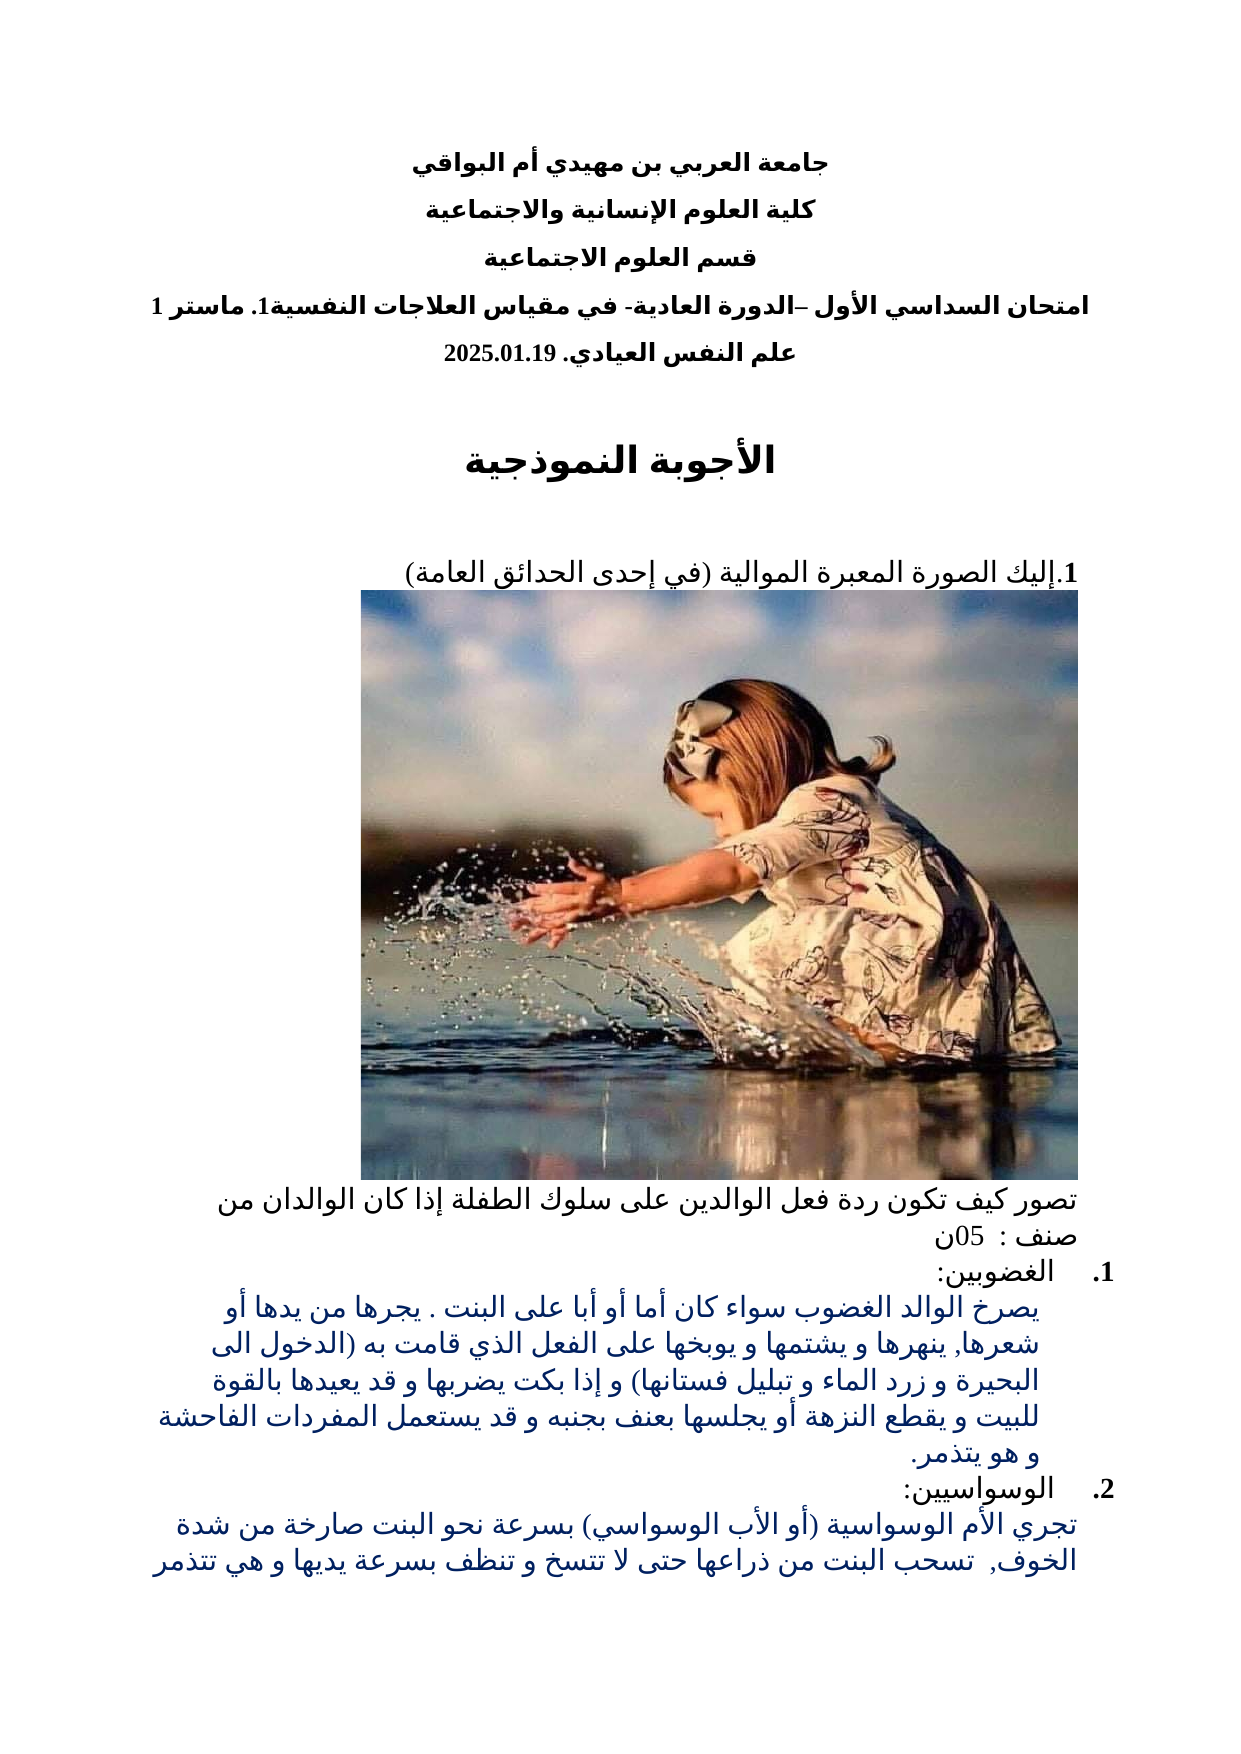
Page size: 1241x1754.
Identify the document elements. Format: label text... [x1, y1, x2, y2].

text كلية العلوم الإنسانية والاجتماعية [148, 195, 1093, 224]
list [148, 1507, 1078, 1577]
picture [360, 590, 1078, 1180]
text الأجوبة النموذجية [148, 439, 1093, 482]
list يصرخ الوالد الغضوب سواء كان أما أو أبا على البنت . يجرها من يدها أو شعرها, ينهرها و يشتمها و يوبخها على الفعل الذي قامت به (الدخول الى البحيرة و زرد الماء و تبليل فستانها) و إذا بكت يضربها و قد يعيدها بالقوة للبيت و يقطع النزهة أو يجلسها بعنف بجنبه و قد يستعمل المفردات الفاحشة و هو يتذمر. [148, 1290, 1041, 1468]
text جامعة العربي بن مهيدي أم البواقي [148, 148, 1093, 176]
text علم النفس العيادي. 2025.01.19 [148, 338, 1093, 367]
list تصور كيف تكون ردة فعل الوالدين على سلوك الطفلة إذا كان الوالدان من صنف : 05ن [148, 1182, 1078, 1252]
list الغضوبين: [148, 1254, 1093, 1288]
text قسم العلوم الاجتماعية [148, 243, 1093, 272]
list الوسواسيين: [148, 1471, 1093, 1504]
text امتحان السداسي الأول –الدورة العادية- في مقياس العلاجات النفسية1. ماستر 1 [148, 291, 1093, 319]
